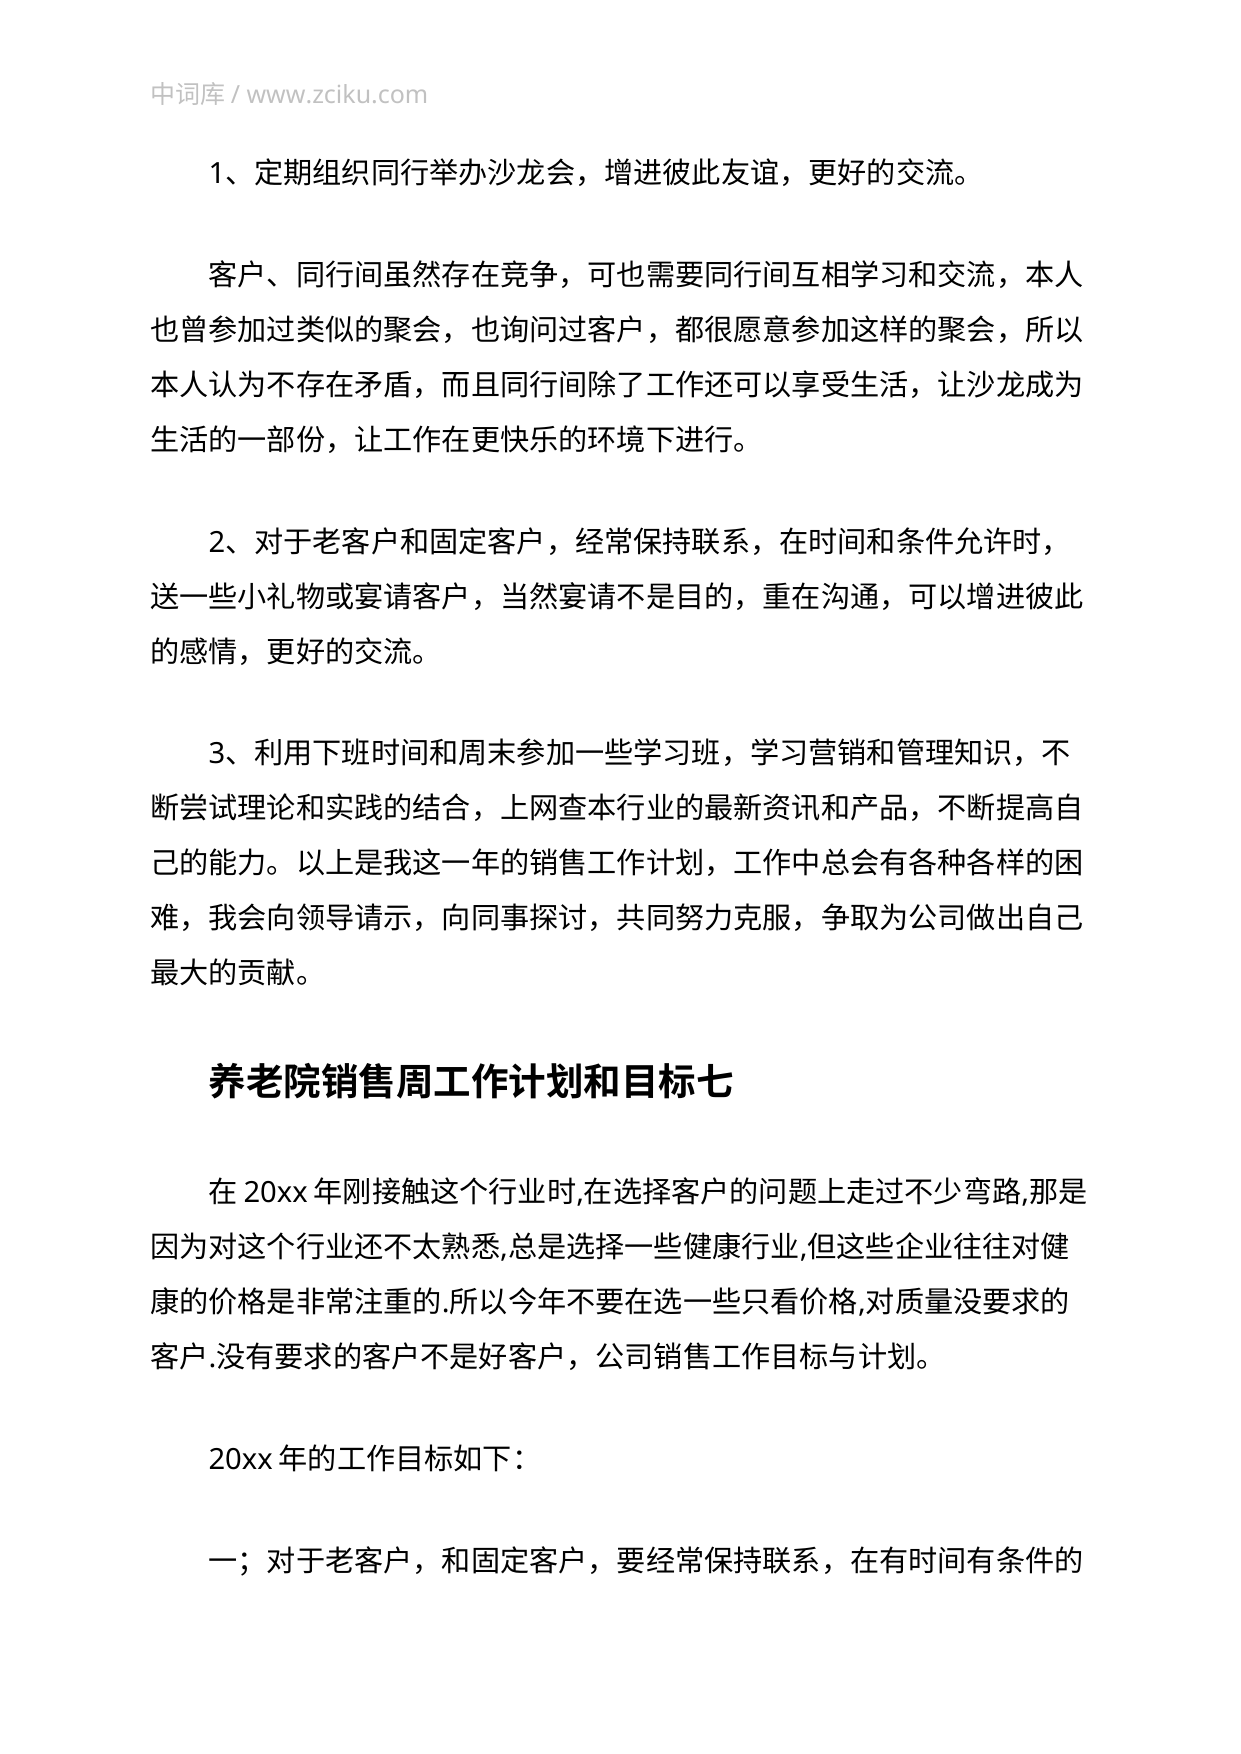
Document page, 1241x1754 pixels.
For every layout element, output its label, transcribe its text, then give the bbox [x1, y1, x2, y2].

text 3、利用下班时间和周末参加一些学习班，学习营销和管理知识，不断尝试理论和实践的结合，上网查本行业的最新资讯和产品，不断提高自己的能力。以上是我这一年的销售工作计划，工作中总会有各种各样的困难，我会向领导请示，向同事探讨，共同努力克服，争取为公司做出自己最大的贡献。 [150, 730, 1090, 992]
text 养老院销售周工作计划和目标七 [150, 1052, 1090, 1106]
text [150, 1538, 1090, 1580]
text 2、对于老客户和固定客户，经常保持联系，在时间和条件允许时，送一些小礼物或宴请客户，当然宴请不是目的，重在沟通，可以增进彼此的感情，更好的交流。 [150, 518, 1090, 671]
text 20xx年的工作目标如下： [150, 1436, 1090, 1478]
text 客户、同行间虽然存在竞争，可也需要同行间互相学习和交流，本人也曾参加过类似的聚会，也询问过客户，都很愿意参加这样的聚会，所以本人认为不存在矛盾，而且同行间除了工作还可以享受生活，让沙龙成为生活的一部份，让工作在更快乐的环境下进行。 [150, 252, 1090, 459]
text 在20xx年刚接触这个行业时,在选择客户的问题上走过不少弯路,那是因为对这个行业还不太熟悉,总是选择一些健康行业,但这些企业往往对健康的价格是非常注重的.所以今年不要在选一些只看价格,对质量没要求的客户.没有要求的客户不是好客户，公司销售工作目标与计划。 [150, 1169, 1090, 1376]
text 1、定期组织同行举办沙龙会，增进彼此友谊，更好的交流。 [150, 150, 1090, 192]
